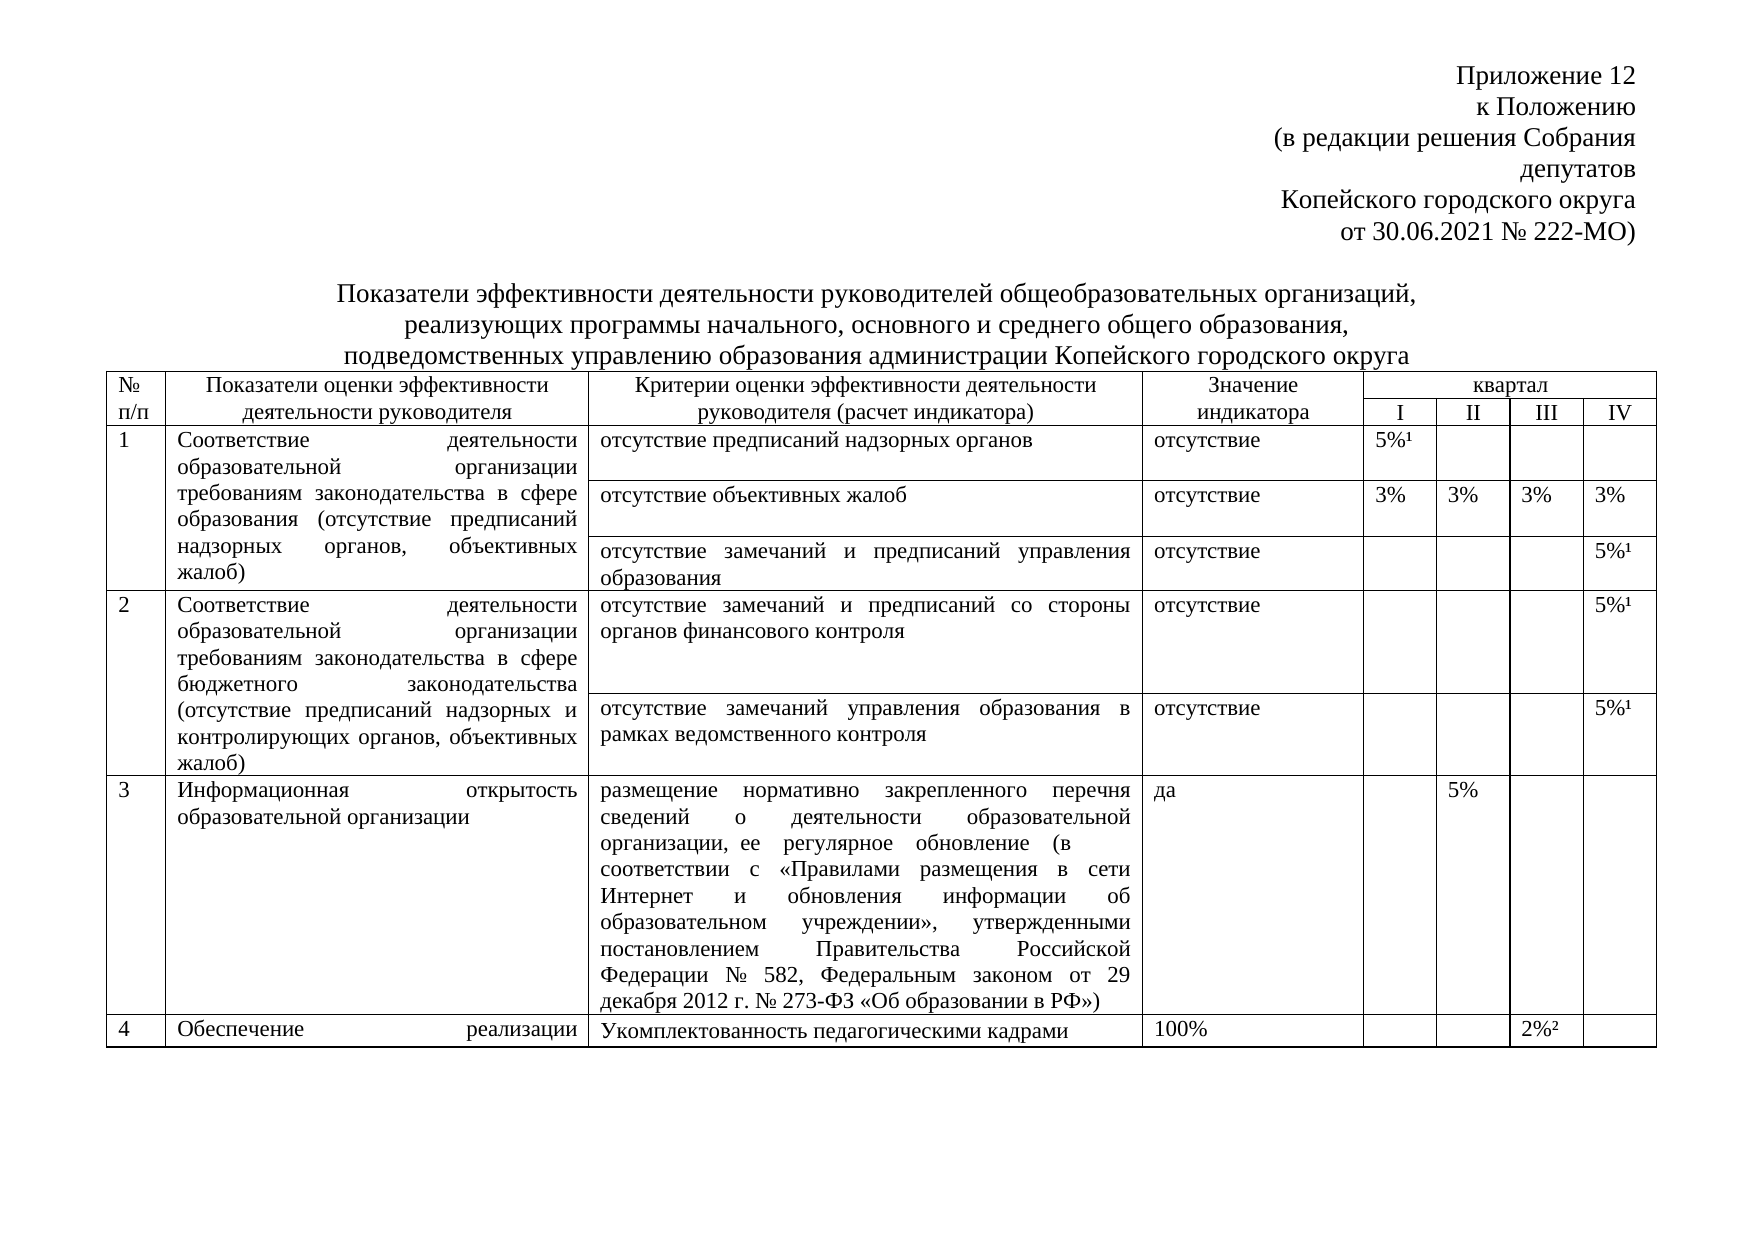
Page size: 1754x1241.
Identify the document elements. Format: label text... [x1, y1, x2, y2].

text Показатели эффективности деятельности руководителей общеобразовательных организаций, [118, 277, 1636, 308]
table_cell 3% [1584, 481, 1656, 536]
table_cell 5%¹ [1364, 426, 1436, 479]
text от 30.06.2021 № 222-МО) [1181, 215, 1636, 246]
table_cell отсутствие [1143, 591, 1363, 693]
table_cell I [1364, 399, 1436, 425]
table_cell [1364, 776, 1436, 1014]
table_cell 3% [1364, 481, 1436, 536]
table_cell [1584, 426, 1656, 479]
table_cell [1511, 694, 1583, 775]
table_cell отсутствие [1143, 481, 1363, 536]
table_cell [166, 1015, 588, 1046]
table_cell IV [1584, 399, 1656, 425]
table_cell отсутствие [1143, 537, 1363, 590]
table_cell отсутствие [1143, 426, 1363, 479]
table_cell [1437, 591, 1509, 693]
table_header Критерии оценки эффективности деятельности руководителя (расчет индикатора) [589, 372, 1142, 425]
table_cell [1364, 537, 1436, 590]
table_cell да [1143, 776, 1363, 1014]
table_cell 5%¹ [1584, 694, 1656, 775]
table_cell [1364, 591, 1436, 693]
table_cell [1437, 694, 1509, 775]
table_cell отсутствие объективных жалоб [589, 481, 1142, 536]
table_cell [1584, 776, 1656, 1014]
table_cell размещение нормативно закрепленного перечня сведений о деятельности образовательной организации, ее регулярное обновление (в соответствии с «Правилами размещения в сети Интернет и обновления информации об образовательном учреждении», утвержденными постановлением Правительства Российской Федерации № 582, Федеральным законом от 29 декабря 2012 г. № 273-ФЗ «Об образовании в РФ») [589, 776, 1142, 1014]
table_cell 2 [107, 591, 165, 775]
table_cell III [1511, 399, 1583, 425]
text Приложение 12 [1181, 59, 1636, 90]
table_cell Информационная открытость образовательной организации [166, 776, 588, 1014]
table_cell [1364, 694, 1436, 775]
table_header Значение индикатора [1143, 372, 1363, 425]
table_cell [1511, 776, 1583, 1014]
table_cell отсутствие замечаний и предписаний управления образования [589, 537, 1142, 590]
table_cell 5%¹ [1584, 591, 1656, 693]
table_cell 3% [1511, 481, 1583, 536]
table_cell Укомплектованность педагогическими кадрами [589, 1015, 1142, 1046]
table_cell II [1437, 399, 1509, 425]
table_cell [1437, 1015, 1509, 1046]
table_cell отсутствие предписаний надзорных органов [589, 426, 1142, 479]
table_cell [1511, 537, 1583, 590]
table_cell Соответствие деятельности образовательной организации требованиям законодательства в сфере образования (отсутствие предписаний надзорных органов, объективных жалоб) [166, 426, 588, 590]
table_cell [1584, 1015, 1656, 1046]
table_cell 5% [1437, 776, 1509, 1014]
table_cell 1 [107, 426, 165, 590]
table_cell 4 [107, 1015, 165, 1046]
table_header квартал [1364, 372, 1656, 398]
table_cell [1437, 426, 1509, 479]
table_cell отсутствие замечаний и предписаний со стороны органов финансового контроля [589, 591, 1142, 693]
table_cell [1437, 537, 1509, 590]
table_cell Соответствие деятельности образовательной организации требованиям законодательства в сфере бюджетного законодательства (отсутствие предписаний надзорных и контролирующих органов, объективных жалоб) [166, 591, 588, 775]
text Копейского городского округа [1181, 184, 1636, 215]
table_header № п/п [107, 372, 165, 425]
table_cell 3 [107, 776, 165, 1014]
text (в редакции решения Собрания депутатов [1181, 121, 1636, 184]
table_header Показатели оценки эффективности деятельности руководителя [166, 372, 588, 425]
table_cell [1511, 426, 1583, 479]
table_cell 100% [1143, 1015, 1363, 1046]
text к Положению [1181, 90, 1636, 121]
table_cell 3% [1437, 481, 1509, 536]
table_cell [1364, 1015, 1436, 1046]
table_cell 2%² [1511, 1015, 1583, 1046]
table_cell отсутствие замечаний управления образования в рамках ведомственного контроля [589, 694, 1142, 775]
text подведомственных управлению образования администрации Копейского городского округа [118, 339, 1636, 371]
text реализующих программы начального, основного и среднего общего образования, [118, 308, 1636, 339]
table_cell 5%¹ [1584, 537, 1656, 590]
table_cell отсутствие [1143, 694, 1363, 775]
table_cell [1511, 591, 1583, 693]
